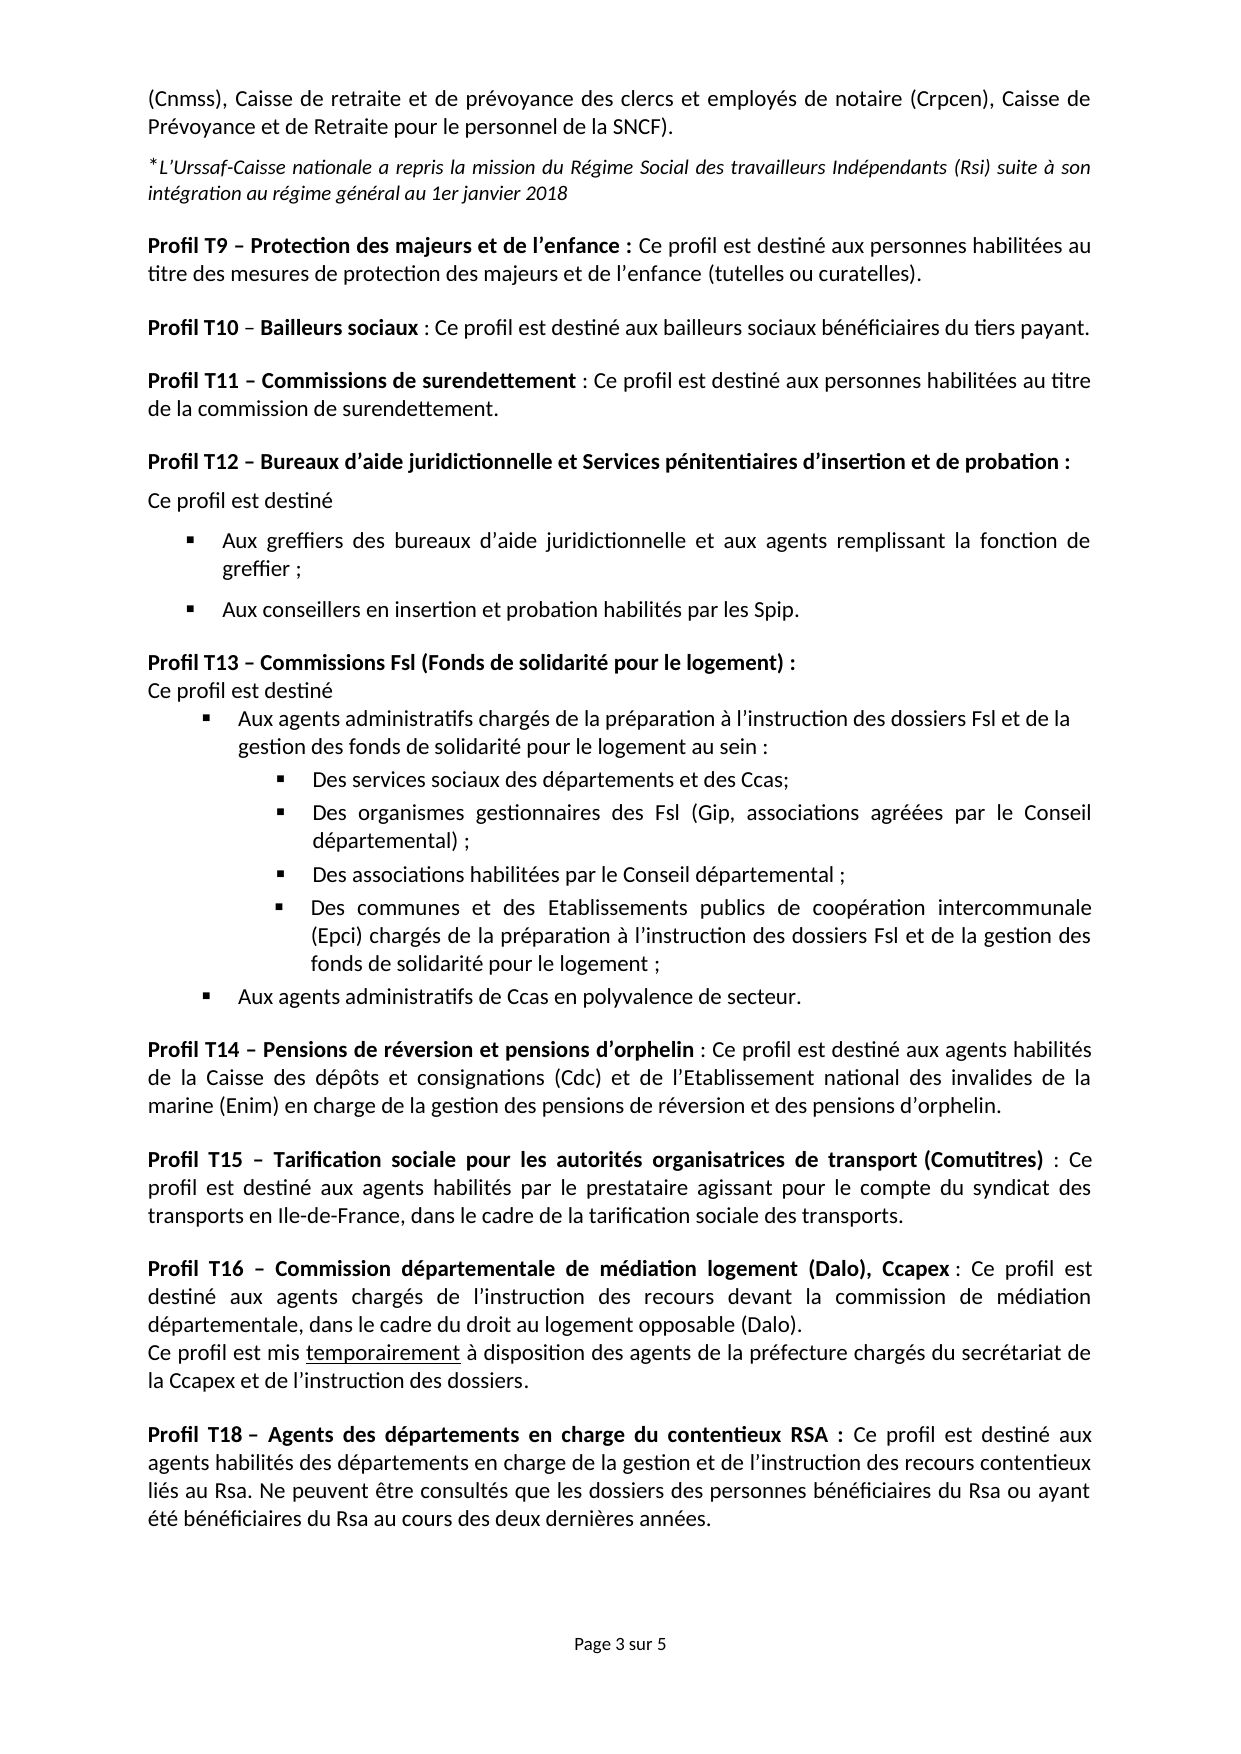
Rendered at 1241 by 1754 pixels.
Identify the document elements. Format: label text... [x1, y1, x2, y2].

list Des organismes gestionnaires des Fsl (Gip, associations agréées par le Conseil départemental) ; [275, 798, 1093, 854]
text Ce profil est destiné [148, 486, 1093, 514]
list Profil T16 – Commission départementale de médiation logement (Dalo), Ccapex : Ce profil est destiné aux agents chargés de l’instruction des recours devant la commission de médiation départementale, dans le cadre du droit au logement opposable (Dalo). [148, 1254, 1093, 1338]
text Profil T18 – Agents des départements en charge du contentieux RSA : Ce profil est destiné aux agents habilités des départements en charge de la gestion et de l’instruction des recours contentieux liés au Rsa. Ne peuvent être consultés que les dossiers des personnes bénéficiaires du Rsa ou ayant été bénéficiaires du Rsa au cours des deux dernières années. [148, 1420, 1093, 1532]
text Profil T9 – Protection des majeurs et de l’enfance : Ce profil est destiné aux personnes habilitées au titre des mesures de protection des majeurs et de l’enfance (tutelles ou curatelles). [148, 231, 1093, 287]
list Aux agents administratifs de Ccas en polyvalence de secteur. [201, 982, 1093, 1010]
list Des associations habilitées par le Conseil départemental ; [275, 860, 1093, 888]
text Ce profil est destiné [148, 676, 1093, 704]
list Profil T15 – Tarification sociale pour les autorités organisatrices de transport (Comutitres) : Ce profil est destiné aux agents habilités par le prestataire agissant pour le compte du syndicat des transports en Ile-de-France, dans le cadre de la tarification sociale des transports. [148, 1145, 1093, 1229]
list Aux agents administratifs chargés de la préparation à l’instruction des dossiers Fsl et de la gestion des fonds de solidarité pour le logement au sein : [201, 704, 1093, 760]
subtitle Profil T12 – Bureaux d’aide juridictionnelle et Services pénitentiaires d’insertion et de probation : [148, 447, 1093, 475]
list Ce profil est mis temporairement à disposition des agents de la préfecture chargés du secrétariat de la Ccapex et de l’instruction des dossiers. [148, 1338, 1093, 1394]
list Des communes et des Etablissements publics de coopération intercommunale (Epci) chargés de la préparation à l’instruction des dossiers Fsl et de la gestion des fonds de solidarité pour le logement ; [273, 893, 1093, 977]
list Des services sociaux des départements et des Ccas; [275, 765, 1093, 793]
text *L’Urssaf-Caisse nationale a repris la mission du Régime Social des travailleurs Indépendants (Rsi) suite à son intégration au régime général au 1er janvier 2018 [148, 152, 1093, 206]
text Profil T11 – Commissions de surendettement : Ce profil est destiné aux personnes habilitées au titre de la commission de surendettement. [148, 366, 1093, 422]
list Aux greffiers des bureaux d’aide juridictionnelle et aux agents remplissant la fonction de greffier ; [185, 526, 1093, 582]
text Profil T14 – Pensions de réversion et pensions d’orphelin : Ce profil est destiné aux agents habilités de la Caisse des dépôts et consignations (Cdc) et de l’Etablissement national des invalides de la marine (Enim) en charge de la gestion des pensions de réversion et des pensions d’orphelin. [148, 1035, 1093, 1119]
text Profil T13 – Commissions Fsl (Fonds de solidarité pour le logement) : [148, 648, 1093, 676]
list Aux conseillers en insertion et probation habilités par les Spip. [185, 595, 1093, 623]
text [148, 84, 1093, 140]
text Profil T10 – Bailleurs sociaux : Ce profil est destiné aux bailleurs sociaux bénéficiaires du tiers payant. [148, 313, 1093, 341]
